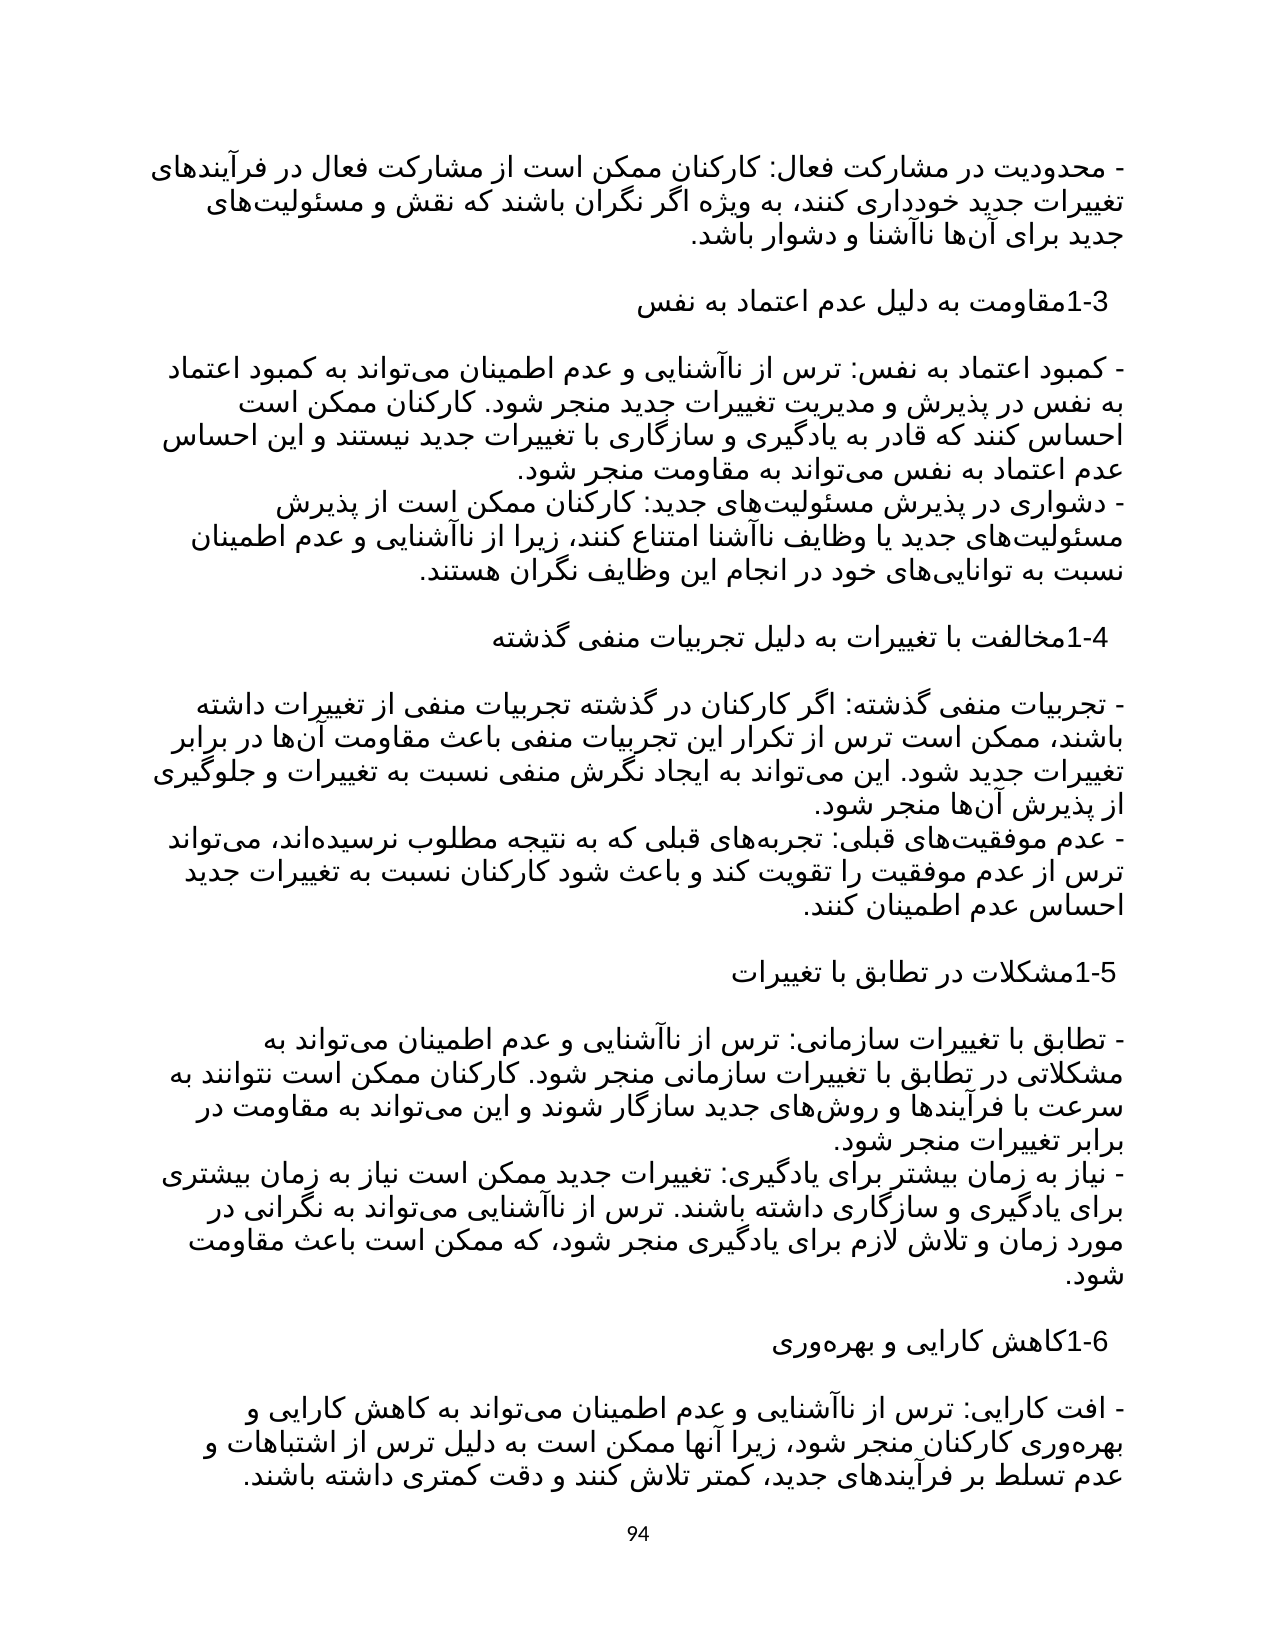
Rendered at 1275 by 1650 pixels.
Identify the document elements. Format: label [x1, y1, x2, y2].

text [150, 150, 1125, 1492]
